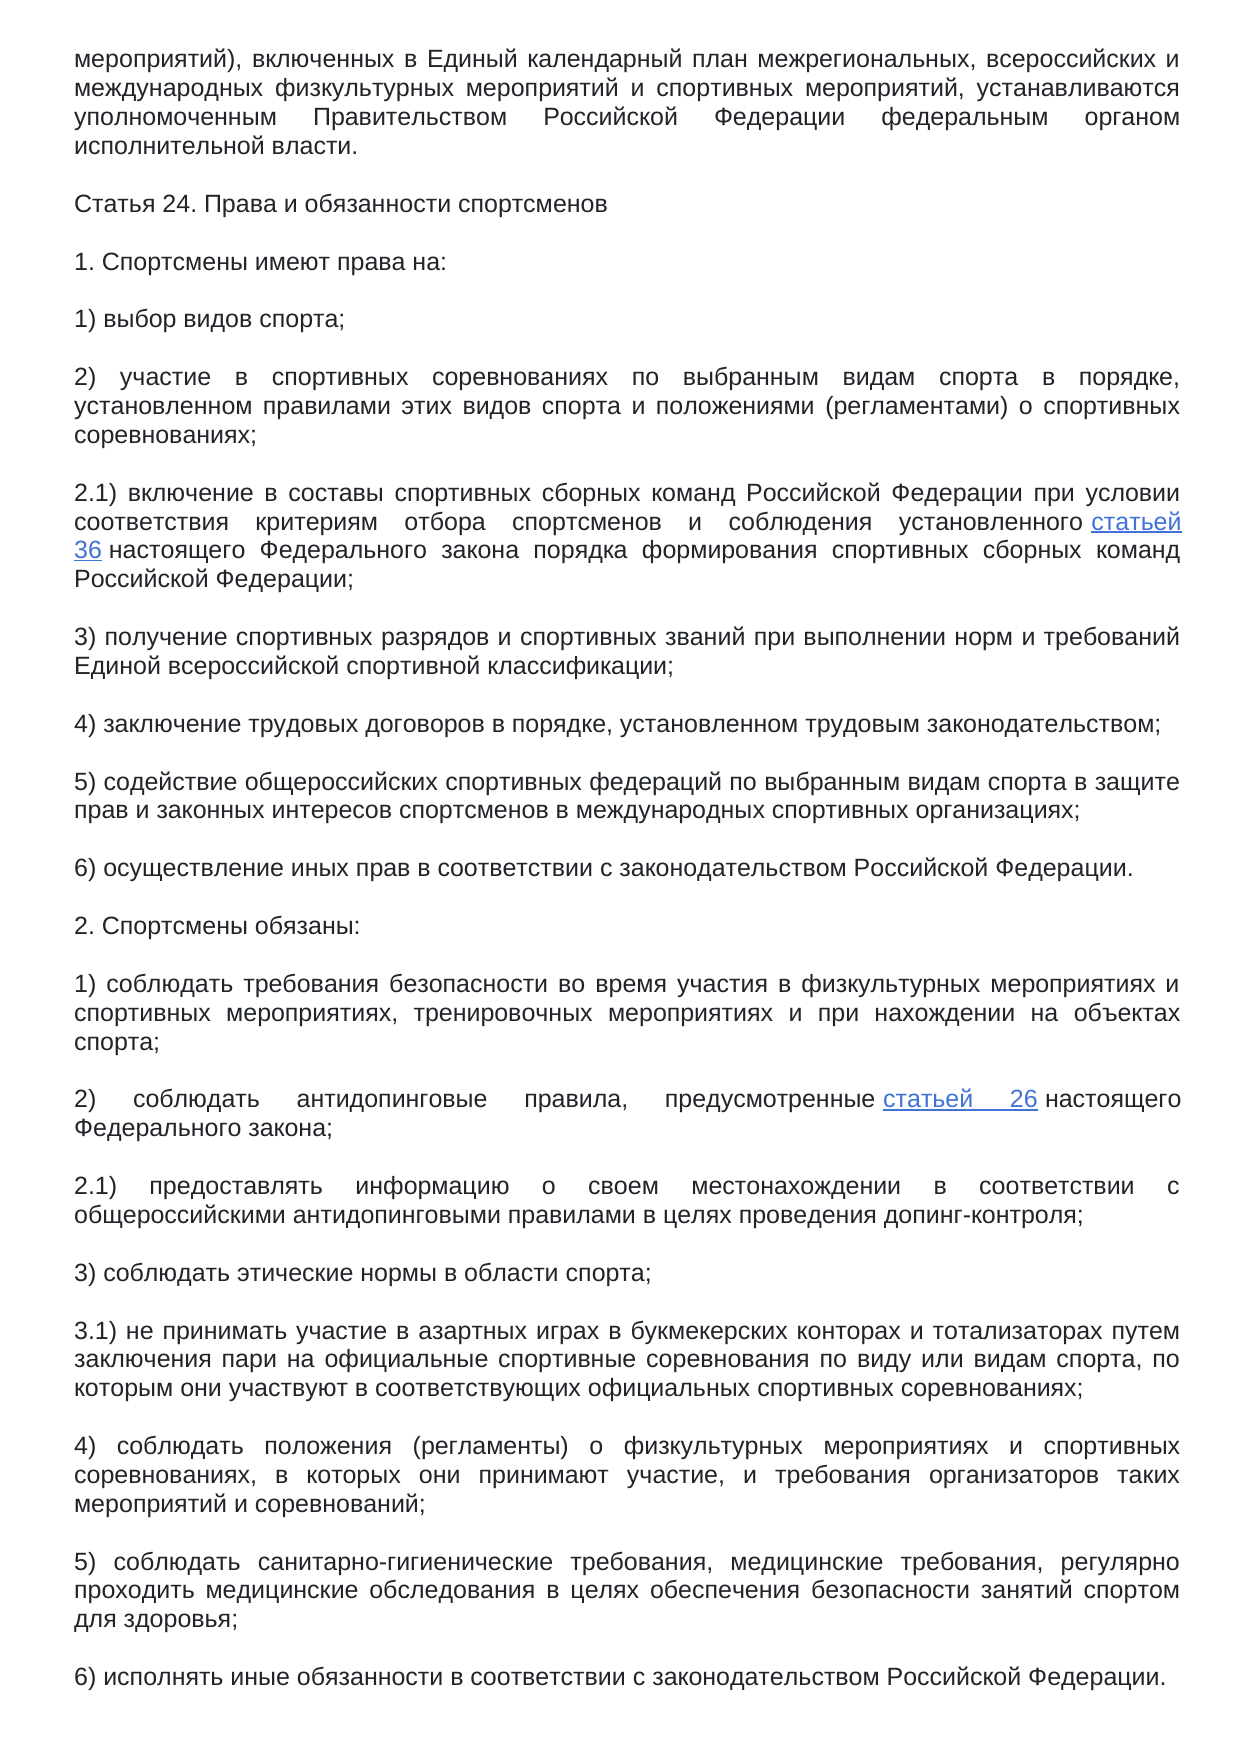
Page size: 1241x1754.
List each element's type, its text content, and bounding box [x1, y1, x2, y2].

text 1. Спортсмены имеют права на: [74, 246, 1181, 275]
text 2) участие в спортивных соревнованиях по выбранным видам спорта в порядке, установленном правилами этих видов спорта и положениями (регламентами) о спортивных соревнованиях; [74, 362, 1181, 448]
text 2.1) предоставлять информацию о своем местонахождении в соответствии с общероссийскими антидопинговыми правилами в целях проведения допинг-контроля; [74, 1171, 1181, 1228]
text 3.1) не принимать участие в азартных играх в букмекерских конторах и тотализаторах путем заключения пари на официальные спортивные соревнования по виду или видам спорта, по которым они участвуют в соответствующих официальных спортивных соревнованиях; [74, 1316, 1181, 1402]
text 2) соблюдать антидопинговые правила, предусмотренные статьей 26 настоящего Федерального закона; [74, 1084, 1181, 1142]
text 4) соблюдать положения (регламенты) о физкультурных мероприятиях и спортивных соревнованиях, в которых они принимают участие, и требования организаторов таких мероприятий и соревнований; [74, 1431, 1181, 1517]
text Статья 24. Права и обязанности спортсменов [74, 188, 1181, 217]
text 6) исполнять иные обязанности в соответствии с законодательством Российской Федерации. [74, 1662, 1181, 1691]
text 3) получение спортивных разрядов и спортивных званий при выполнении норм и требований Единой всероссийской спортивной классификации; [74, 622, 1181, 679]
text 1) выбор видов спорта; [74, 304, 1181, 333]
text 2.1) включение в составы спортивных сборных команд Российской Федерации при условии соответствия критериям отбора спортсменов и соблюдения установленного статьей 36 настоящего Федерального закона порядка формирования спортивных сборных команд Российской Федерации; [74, 478, 1181, 593]
text 4) заключение трудовых договоров в порядке, установленном трудовым законодательством; [74, 708, 1181, 737]
text 1) соблюдать требования безопасности во время участия в физкультурных мероприятиях и спортивных мероприятиях, тренировочных мероприятиях и при нахождении на объектах спорта; [74, 969, 1181, 1055]
text 5) соблюдать санитарно-гигиенические требования, медицинские требования, регулярно проходить медицинские обследования в целях обеспечения безопасности занятий спортом для здоровья; [74, 1546, 1181, 1633]
text 3) соблюдать этические нормы в области спорта; [74, 1258, 1181, 1286]
text 6) осуществление иных прав в соответствии с законодательством Российской Федерации. [74, 853, 1181, 882]
text 2. Спортсмены обязаны: [74, 911, 1181, 940]
text 5) содействие общероссийских спортивных федераций по выбранным видам спорта в защите прав и законных интересов спортсменов в международных спортивных организациях; [74, 766, 1181, 824]
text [74, 44, 1181, 159]
